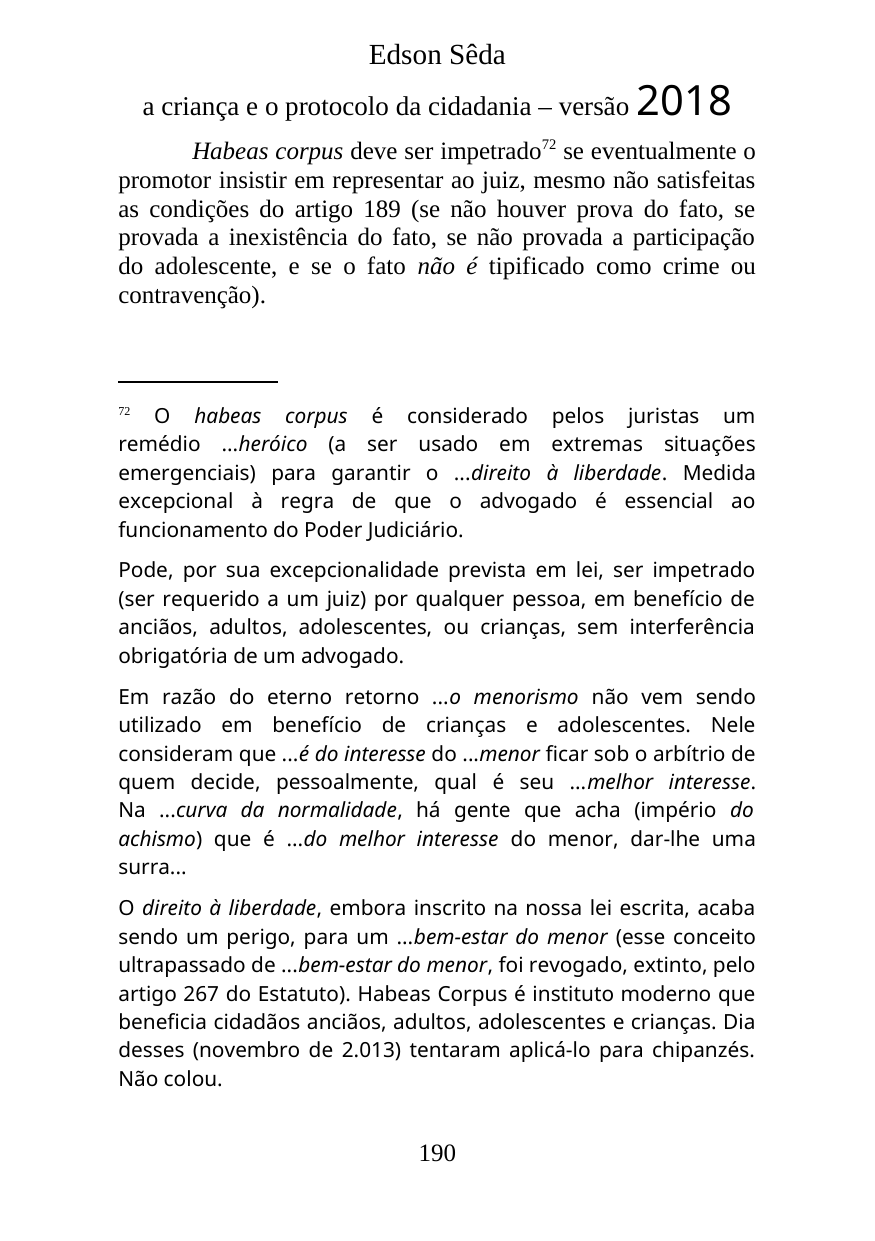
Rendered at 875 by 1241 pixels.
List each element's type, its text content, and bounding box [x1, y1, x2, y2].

text Habeas corpus deve ser impetrado se eventualmente o promotor insistir em representar ao juiz, mesmo não satisfeitas as condições do artigo 189 (se não houver prova do fato, se provada a inexistência do fato, se não provada a participação do adolescente, e se o fato não é tipificado como crime ou contravenção). [118, 136, 756, 309]
